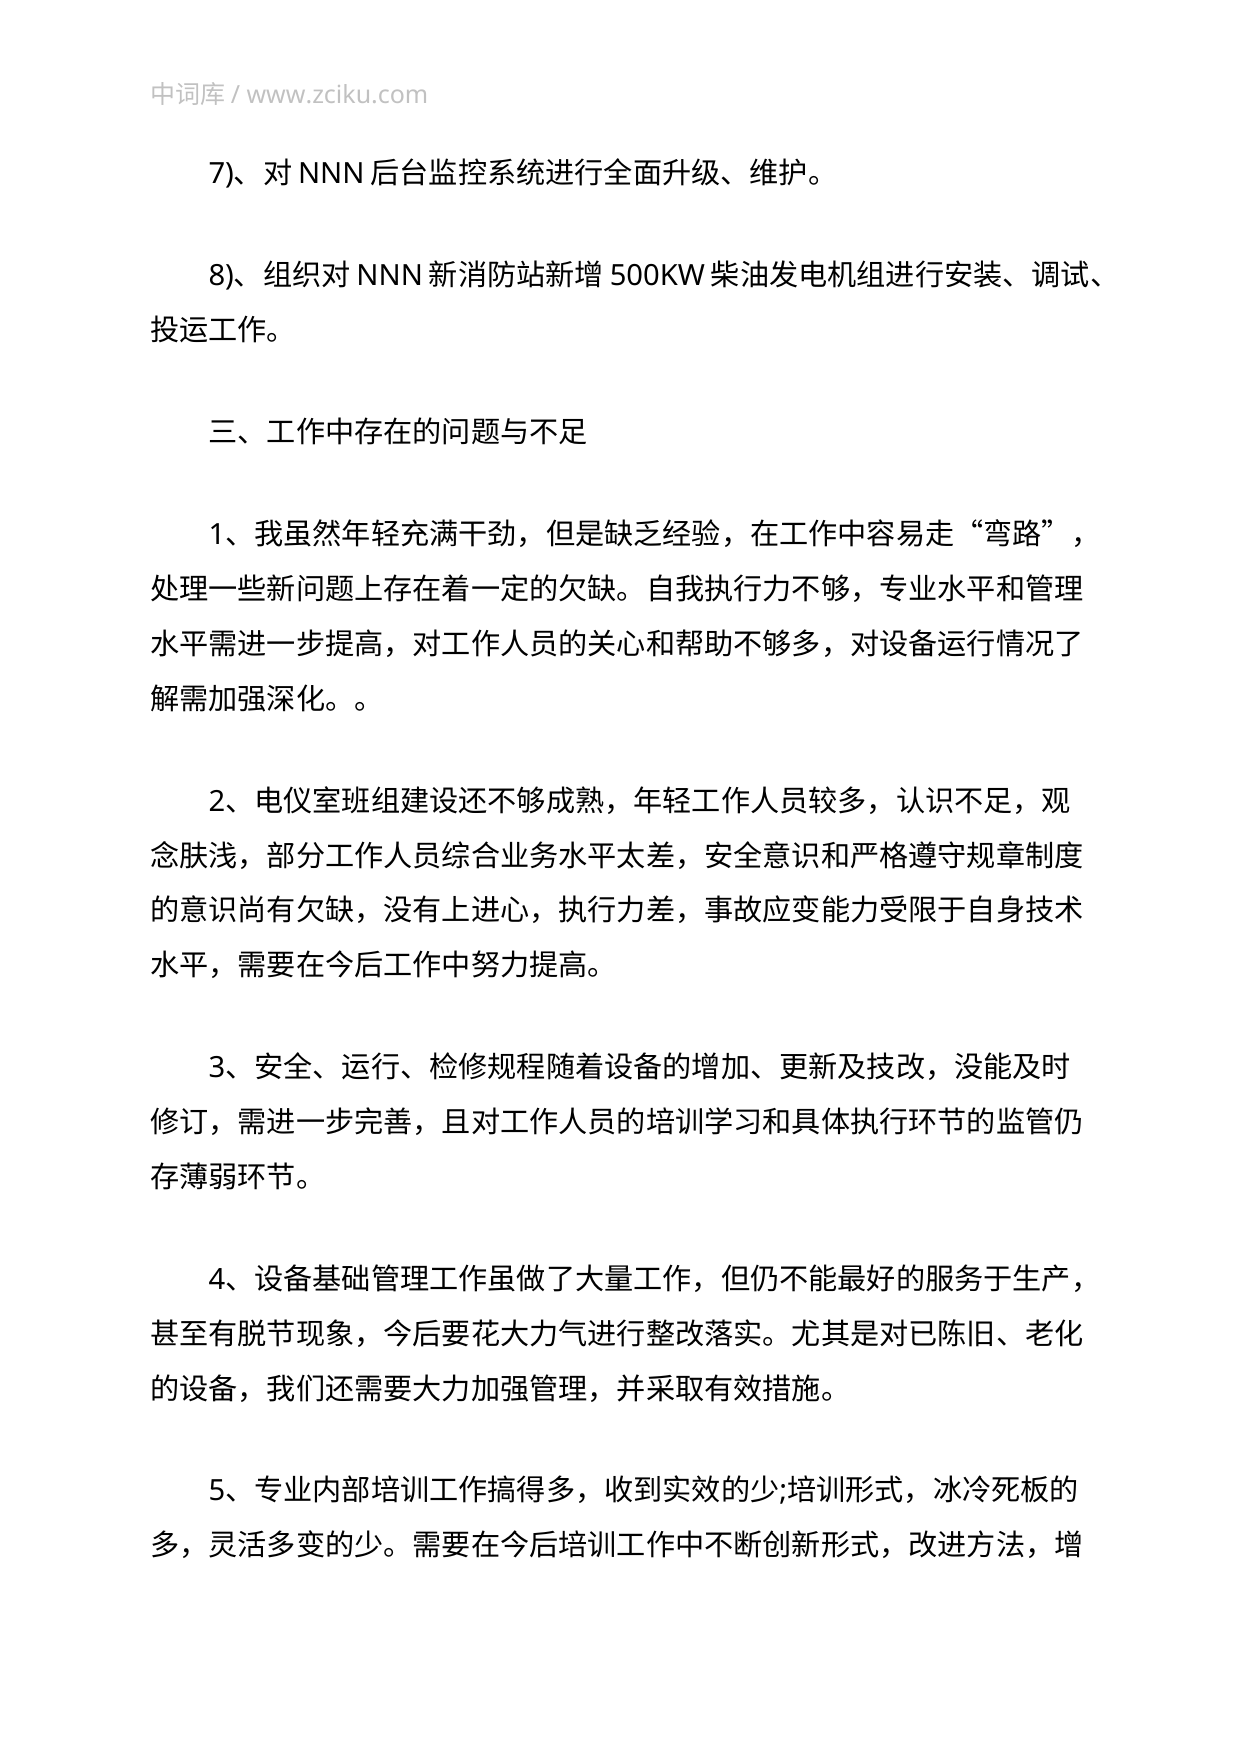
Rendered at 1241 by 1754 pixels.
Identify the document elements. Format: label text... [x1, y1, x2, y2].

text 三、工作中存在的问题与不足 [150, 409, 1090, 451]
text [150, 1467, 1090, 1564]
text 4、设备基础管理工作虽做了大量工作，但仍不能最好的服务于生产，甚至有脱节现象，今后要花大力气进行整改落实。尤其是对已陈旧、老化的设备，我们还需要大力加强管理，并采取有效措施。 [150, 1255, 1090, 1407]
text 2、电仪室班组建设还不够成熟，年轻工作人员较多，认识不足，观念肤浅，部分工作人员综合业务水平太差，安全意识和严格遵守规章制度的意识尚有欠缺，没有上进心，执行力差，事故应变能力受限于自身技术水平，需要在今后工作中努力提高。 [150, 777, 1090, 984]
text 1、我虽然年轻充满干劲，但是缺乏经验，在工作中容易走“弯路”，处理一些新问题上存在着一定的欠缺。自我执行力不够，专业水平和管理水平需进一步提高，对工作人员的关心和帮助不够多，对设备运行情况了解需加强深化。。 [150, 511, 1090, 718]
text 3、安全、运行、检修规程随着设备的增加、更新及技改，没能及时修订，需进一步完善，且对工作人员的培训学习和具体执行环节的监管仍存薄弱环节。 [150, 1044, 1090, 1196]
text 7)、对NNN后台监控系统进行全面升级、维护。 [150, 150, 1090, 192]
text 8)、组织对NNN新消防站新增500KW柴油发电机组进行安装、调试、投运工作。 [150, 252, 1090, 349]
